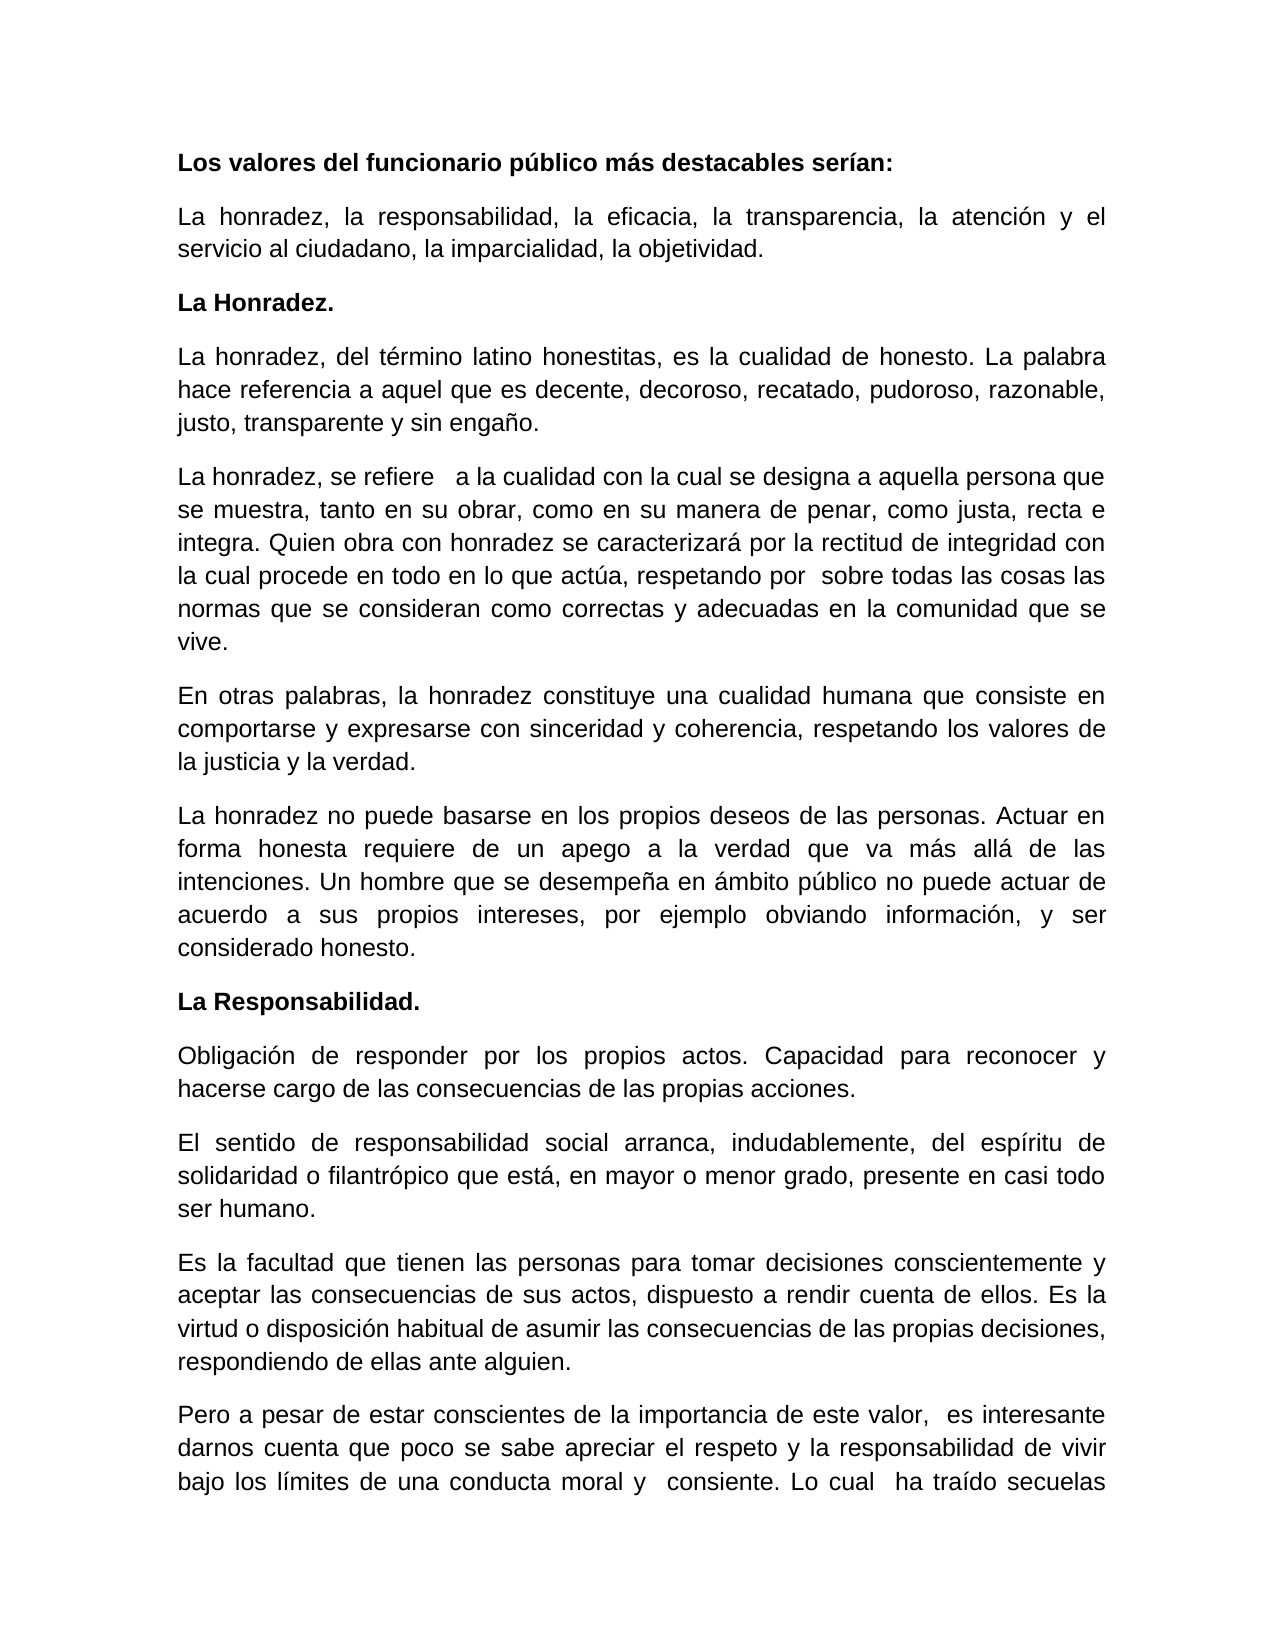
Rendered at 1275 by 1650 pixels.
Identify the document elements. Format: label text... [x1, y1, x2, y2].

text La honradez no puede basarse en los propios deseos de las personas. Actuar en forma honesta requiere de un apego a la verdad que va más allá de las intenciones. Un hombre que se desempeña en ámbito público no puede actuar de acuerdo a sus propios intereses, por ejemplo obviando información, y ser considerado honesto. [177, 801, 1107, 962]
text Los valores del funcionario público más destacables serían: [177, 148, 1107, 176]
text La Responsabilidad. [177, 987, 1107, 1016]
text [177, 1400, 1107, 1495]
text Obligación de responder por los propios actos. Capacidad para reconocer y hacerse cargo de las consecuencias de las propias acciones. [177, 1041, 1107, 1102]
text El sentido de responsabilidad social arranca, indudablemente, del espíritu de solidaridad o filantrópico que está, en mayor o menor grado, presente en casi todo ser humano. [177, 1128, 1107, 1222]
text En otras palabras, la honradez constituye una cualidad humana que consiste en comportarse y expresarse con sinceridad y coherencia, respetando los valores de la justicia y la verdad. [177, 681, 1107, 776]
text Es la facultad que tienen las personas para tomar decisiones conscientemente y aceptar las consecuencias de sus actos, dispuesto a rendir cuenta de ellos. Es la virtud o disposición habitual de asumir las consecuencias de las propias decisiones, respondiendo de ellas ante alguien. [177, 1247, 1107, 1375]
text La honradez, la responsabilidad, la eficacia, la transparencia, la atención y el servicio al ciudadano, la imparcialidad, la objetividad. [177, 201, 1107, 263]
text La honradez, del término latino honestitas, es la cualidad de honesto. La palabra hace referencia a aquel que es decente, decoroso, recatado, pudoroso, razonable, justo, transparente y sin engaño. [177, 342, 1107, 437]
text La honradez, se refiere a la cualidad con la cual se designa a aquella persona que se muestra, tanto en su obrar, como en su manera de penar, como justa, recta e integra. Quien obra con honradez se caracterizará por la rectitud de integridad con la cual procede en todo en lo que actúa, respetando por sobre todas las cosas las normas que se consideran como correctas y adecuadas en la comunidad que se vive. [177, 462, 1107, 656]
text La Honradez. [177, 288, 1107, 317]
